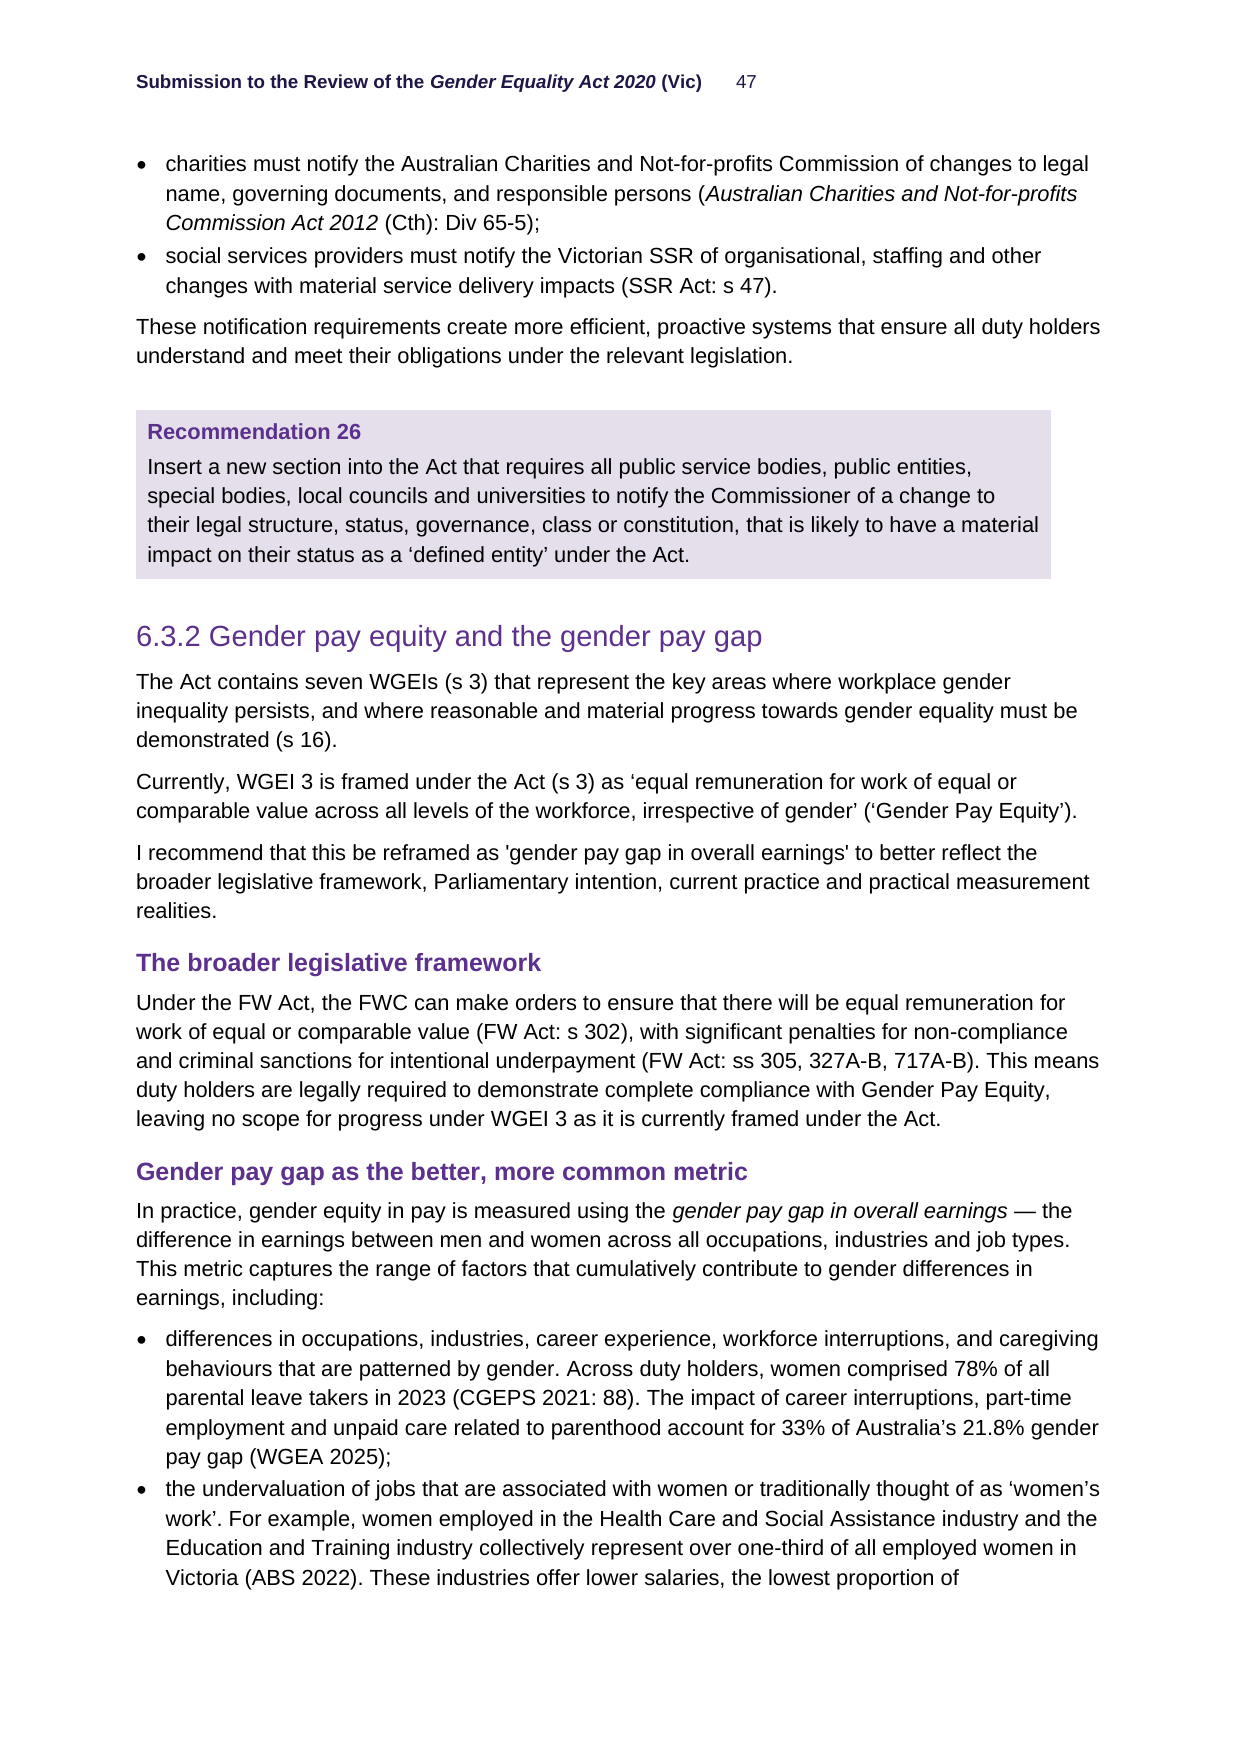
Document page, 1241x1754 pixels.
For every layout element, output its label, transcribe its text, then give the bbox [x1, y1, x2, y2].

text Under the FW Act, the FWC can make orders to ensure that there will be equal remuneration for work of equal or comparable value (FW Act: s 302), with significant penalties for non-compliance and criminal sanctions for intentional underpayment (FW Act: ss 305, 327A-B, 717A-B). This means duty holders are legally required to demonstrate complete compliance with Gender Pay Equity, leaving no scope for progress under WGEI 3 as it is currently framed under the Act. [136, 985, 1104, 1131]
text charities must notify the Australian Charities and Not-for-profits Commission of changes to legal name, governing documents, and responsible persons (Australian Charities and Not-for-profits Commission Act 2012 (Cth): Div 65-5); [136, 148, 1104, 235]
subtitle The broader legislative framework [136, 948, 1104, 977]
text differences in occupations, industries, career experience, workforce interruptions, and caregiving behaviours that are patterned by gender. Across duty holders, women comprised 78% of all parental leave takers in 2023 (CGEPS 2021: 88). The impact of career interruptions, part-time employment and unpaid care related to parenthood account for 33% of Australia’s 21.8% gender pay gap (WGEA 2025); [136, 1323, 1104, 1469]
text The Act contains seven WGEIs (s 3) that represent the key areas where workplace gender inequality persists, and where reasonable and material progress towards gender equality must be demonstrated (s 16). [136, 664, 1104, 752]
subtitle 6.3.2 Gender pay equity and the gender pay gap [136, 617, 1104, 652]
text social services providers must notify the Victorian SSR of organisational, staffing and other changes with material service delivery impacts (SSR Act: s 47). [136, 239, 1104, 298]
text These notification requirements create more efficient, proactive systems that ensure all duty holders understand and meet their obligations under the relevant legislation. [136, 310, 1104, 398]
subtitle Gender pay gap as the better, more common metric [136, 1156, 1104, 1185]
text Currently, WGEI 3 is framed under the Act (s 3) as ‘equal remuneration for work of equal or comparable value across all levels of the workforce, irrespective of gender’ (‘Gender Pay Equity’). [136, 764, 1104, 823]
text I recommend that this be reframed as 'gender pay gap in overall earnings' to better reflect the broader legislative framework, Parliamentary intention, current practice and practical measurement realities. [136, 835, 1104, 923]
table_header Recommendation 26 Insert a new section into the Act that requires all public service bodies, public entities, special bodies, local councils and universities to notify the Commissioner of a change to their legal structure, status, governance, class or constitution, that is likely to have a material impact on their status as a ‘defined entity’ under the Act. [136, 410, 1051, 579]
text In practice, gender equity in pay is measured using the gender pay gap in overall earnings — the difference in earnings between men and women across all occupations, industries and job types. This metric captures the range of factors that cumulatively contribute to gender differences in earnings, including: [136, 1194, 1104, 1310]
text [136, 1473, 1104, 1589]
